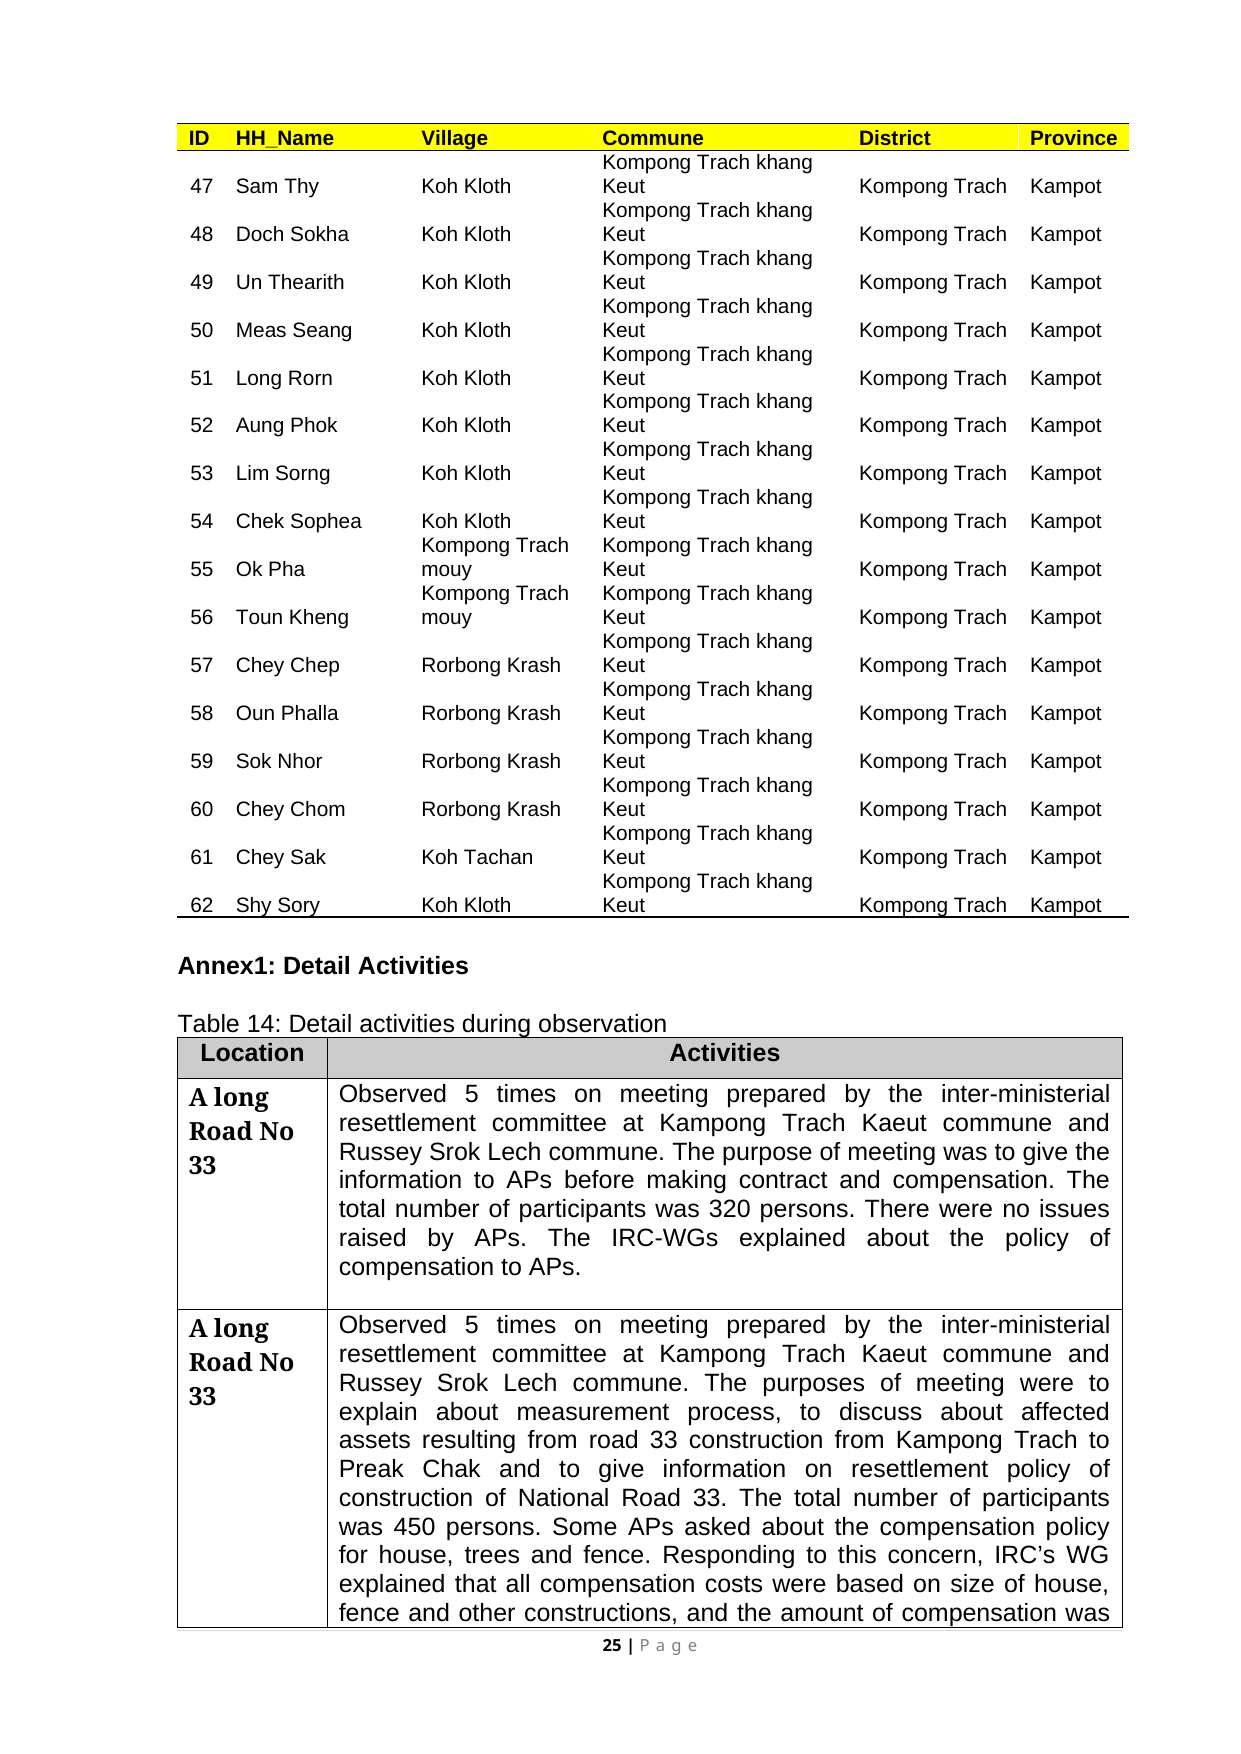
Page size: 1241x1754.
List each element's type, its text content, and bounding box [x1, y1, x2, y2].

table_cell Kampot [1019, 869, 1129, 916]
table_cell Kompong Trach [848, 198, 1018, 246]
table_header Province [1019, 124, 1129, 150]
table_header ID [177, 124, 224, 150]
table_cell Koh Kloth [410, 198, 591, 246]
table_cell 59 [177, 725, 224, 773]
table_cell 53 [177, 437, 224, 485]
table_cell Chey Chom [224, 773, 410, 821]
table_cell Meas Seang [224, 294, 410, 341]
table_cell Kampot [1019, 821, 1129, 868]
table_cell A long Road No 33 [178, 1079, 327, 1309]
table_cell Chek Sophea [224, 485, 410, 533]
table_cell Kompong Trach [848, 725, 1018, 773]
table_cell Kompong Trach [848, 869, 1018, 916]
table_header HH_Name [224, 124, 410, 150]
table_cell Oun Phalla [224, 677, 410, 725]
table_cell Kompong Trach khang Keut [591, 725, 848, 773]
table_cell Doch Sokha [224, 198, 410, 246]
table_header Commune [591, 124, 848, 150]
table_cell Kompong Trach [848, 485, 1018, 533]
table_cell Kompong Trach [848, 629, 1018, 677]
table_cell 48 [177, 198, 224, 246]
table_cell Koh Kloth [410, 485, 591, 533]
table_cell 51 [177, 341, 224, 389]
table_cell Sam Thy [224, 151, 410, 198]
table_cell Kompong Trach [848, 437, 1018, 485]
table_cell Kompong Trach [848, 773, 1018, 821]
table_cell 52 [177, 389, 224, 437]
table_cell Kompong Trach [848, 677, 1018, 725]
table_cell Kompong Trach khang Keut [591, 869, 848, 916]
table_cell Kompong Trach khang Keut [591, 246, 848, 293]
table_cell Lim Sorng [224, 437, 410, 485]
table_cell Kompong Trach [848, 246, 1018, 293]
table_cell Kompong Trach khang Keut [591, 581, 848, 629]
table_cell Kampot [1019, 294, 1129, 341]
table_header District [848, 124, 1018, 150]
table_cell Kompong Trach khang Keut [591, 437, 848, 485]
table_cell 60 [177, 773, 224, 821]
table_cell Kampot [1019, 773, 1129, 821]
table_cell Rorbong Krash [410, 773, 591, 821]
table_cell Kompong Trach khang Keut [591, 341, 848, 389]
text Table 14: Detail activities during observation [177, 1008, 1122, 1037]
table_cell 56 [177, 581, 224, 629]
table_cell Kompong Trach khang Keut [591, 389, 848, 437]
table_cell Kampot [1019, 341, 1129, 389]
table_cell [328, 1310, 1122, 1627]
table_cell Kompong Trach [848, 389, 1018, 437]
table_cell Kampot [1019, 677, 1129, 725]
table_cell Koh Kloth [410, 294, 591, 341]
table_cell Kampot [1019, 151, 1129, 198]
table_cell Aung Phok [224, 389, 410, 437]
table_cell Kampot [1019, 725, 1129, 773]
table_header Village [410, 124, 591, 150]
table_cell Kompong Trach khang Keut [591, 629, 848, 677]
table_cell Shy Sory [224, 869, 410, 916]
table_cell 54 [177, 485, 224, 533]
table_cell Long Rorn [224, 341, 410, 389]
table_cell 57 [177, 629, 224, 677]
table_cell Koh Kloth [410, 869, 591, 916]
table_cell Kompong Trach khang Keut [591, 677, 848, 725]
table_cell Kampot [1019, 581, 1129, 629]
table_cell Rorbong Krash [410, 725, 591, 773]
table_cell Sok Nhor [224, 725, 410, 773]
table_cell Kampot [1019, 246, 1129, 293]
table_cell Kampot [1019, 389, 1129, 437]
table_cell Kompong Trach khang Keut [591, 294, 848, 341]
table_cell Kampot [1019, 198, 1129, 246]
table_cell Kompong Trach [848, 533, 1018, 581]
table_cell 58 [177, 677, 224, 725]
table_cell Ok Pha [224, 533, 410, 581]
table_cell 62 [177, 869, 224, 916]
table_cell Kompong Trach khang Keut [591, 533, 848, 581]
table_cell Un Thearith [224, 246, 410, 293]
table_cell Chey Chep [224, 629, 410, 677]
table_cell Rorbong Krash [410, 677, 591, 725]
table_cell Kompong Trach [848, 294, 1018, 341]
table_cell Koh Kloth [410, 341, 591, 389]
table_cell 47 [177, 151, 224, 198]
table_cell Koh Tachan [410, 821, 591, 868]
table_cell Kampot [1019, 485, 1129, 533]
table_cell Kompong Trach mouy [410, 533, 591, 581]
table_cell Kompong Trach khang Keut [591, 151, 848, 198]
table_cell 50 [177, 294, 224, 341]
table_cell 61 [177, 821, 224, 868]
table_cell Kampot [1019, 437, 1129, 485]
table_cell Koh Kloth [410, 246, 591, 293]
table_header Activities [328, 1038, 1122, 1078]
table_cell A long Road No 33 [178, 1310, 327, 1627]
table_cell 49 [177, 246, 224, 293]
table_cell Koh Kloth [410, 437, 591, 485]
table_cell Kompong Trach [848, 821, 1018, 868]
table_cell Kompong Trach [848, 341, 1018, 389]
table_cell Kompong Trach khang Keut [591, 773, 848, 821]
table_cell Koh Kloth [410, 389, 591, 437]
text Annex1: Detail Activities [177, 951, 1122, 980]
table_cell Kompong Trach mouy [410, 581, 591, 629]
table_header Location [178, 1038, 327, 1078]
table_cell Kompong Trach [848, 151, 1018, 198]
table_cell 55 [177, 533, 224, 581]
table_cell Kompong Trach [848, 581, 1018, 629]
table_cell Kompong Trach khang Keut [591, 821, 848, 868]
table_cell Chey Sak [224, 821, 410, 868]
table_cell Kompong Trach khang Keut [591, 485, 848, 533]
table_cell Observed 5 times on meeting prepared by the inter-ministerial resettlement committee at Kampong Trach Kaeut commune and Russey Srok Lech commune. The purpose of meeting was to give the information to APs before making contract and compensation. The total number of participants was 320 persons. There were no issues raised by APs. The IRC-WGs explained about the policy of compensation to APs. [328, 1079, 1122, 1309]
table_cell Kampot [1019, 533, 1129, 581]
table_cell Toun Kheng [224, 581, 410, 629]
table_cell Koh Kloth [410, 151, 591, 198]
table_cell Kompong Trach khang Keut [591, 198, 848, 246]
table_cell Rorbong Krash [410, 629, 591, 677]
table_cell Kampot [1019, 629, 1129, 677]
